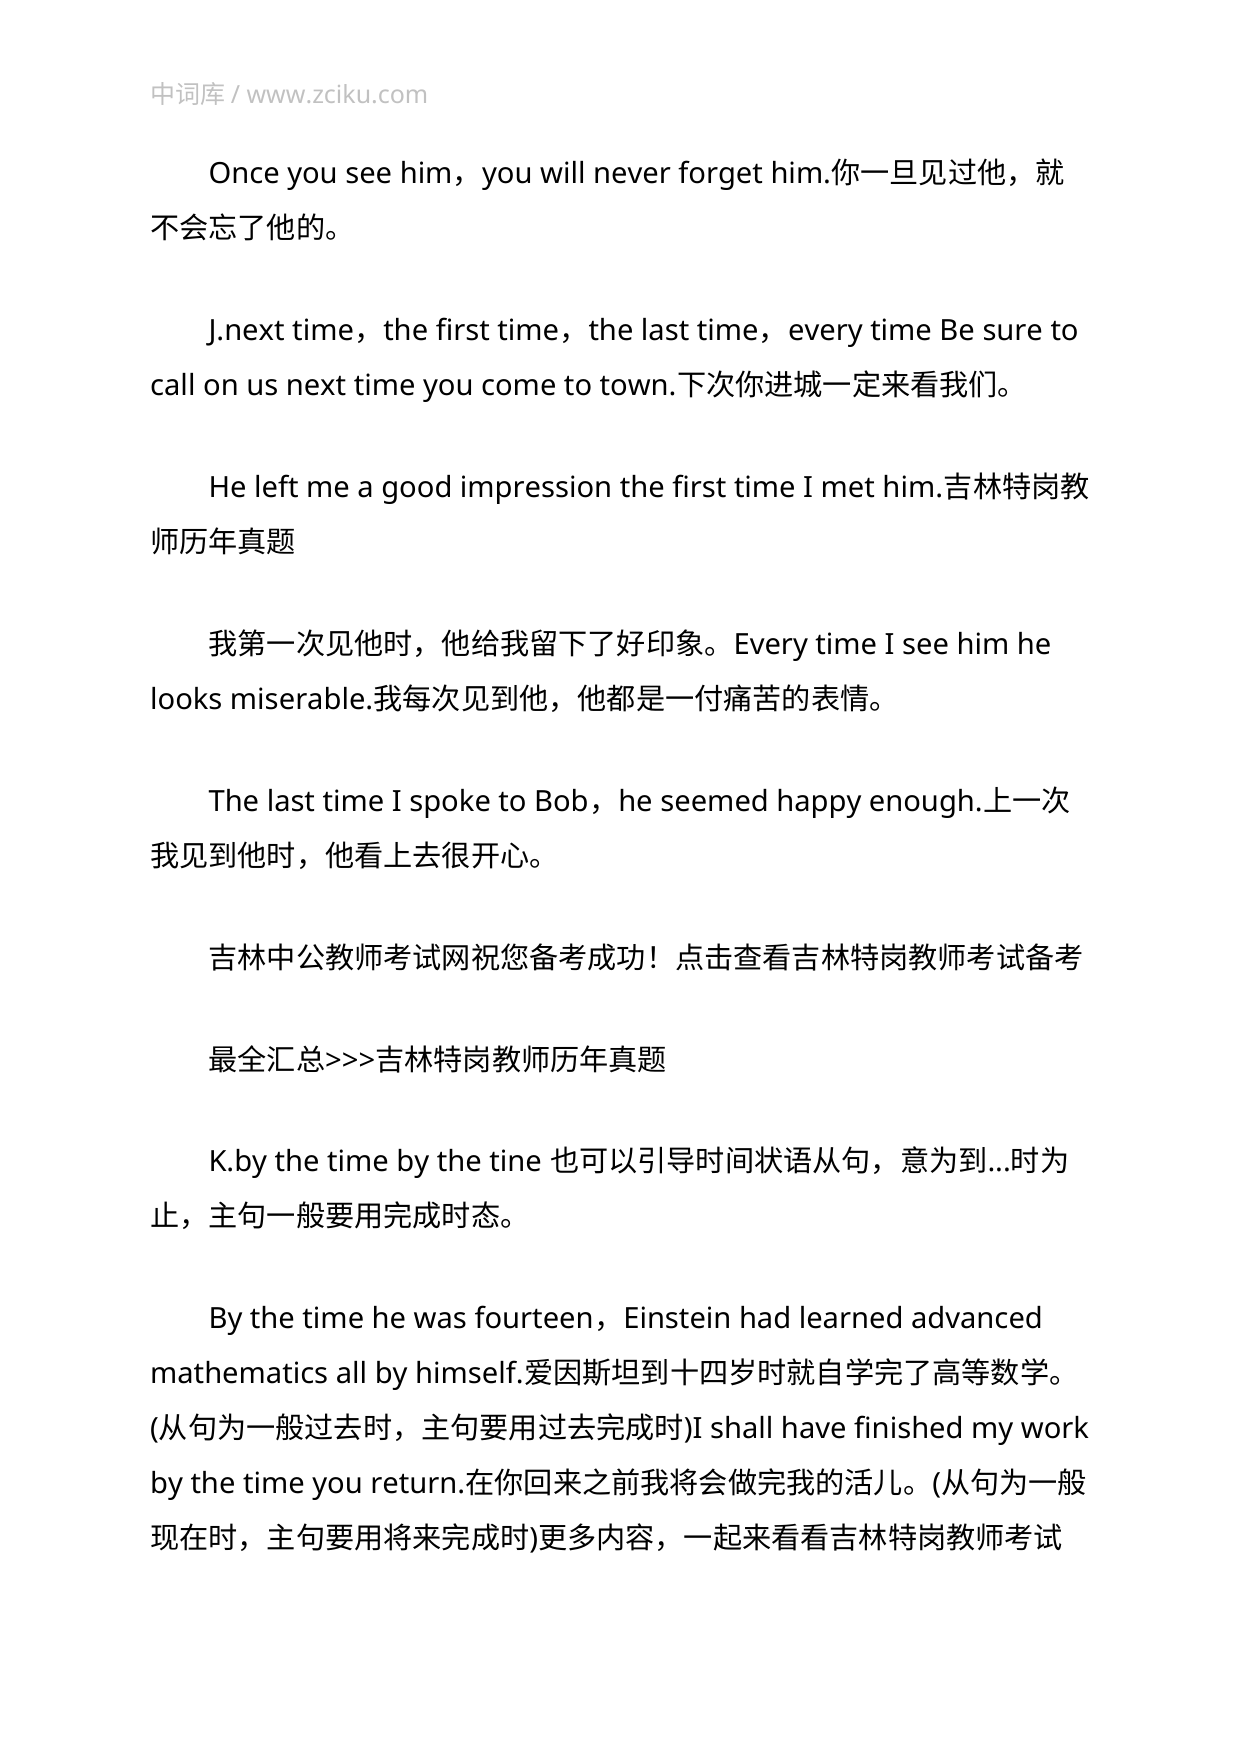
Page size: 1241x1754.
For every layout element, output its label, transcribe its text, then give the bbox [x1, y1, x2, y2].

text J.next time，the first time，the last time，every time Be sure to call on us next time you come to town.下次你进城一定来看我们。 [150, 307, 1090, 404]
text K.by the time by the tine 也可以引导时间状语从句，意为到...时为止，主句一般要用完成时态。 [150, 1138, 1090, 1235]
text 我第一次见他时，他给我留下了好印象。Every time I see him he looks miserable.我每次见到他，他都是一付痛苦的表情。 [150, 621, 1090, 718]
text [150, 1295, 1090, 1557]
text Once you see him，you will never forget him.你一旦见过他，就不会忘了他的。 [150, 150, 1090, 247]
text The last time I spoke to Bob，he seemed happy enough.上一次我见到他时，他看上去很开心。 [150, 777, 1090, 875]
text 吉林中公教师考试网祝您备考成功！点击查看吉林特岗教师考试备考 [150, 934, 1090, 977]
text 最全汇总>>>吉林特岗教师历年真题 [150, 1036, 1090, 1078]
text He left me a good impression the first time I met him.吉林特岗教师历年真题 [150, 464, 1090, 561]
